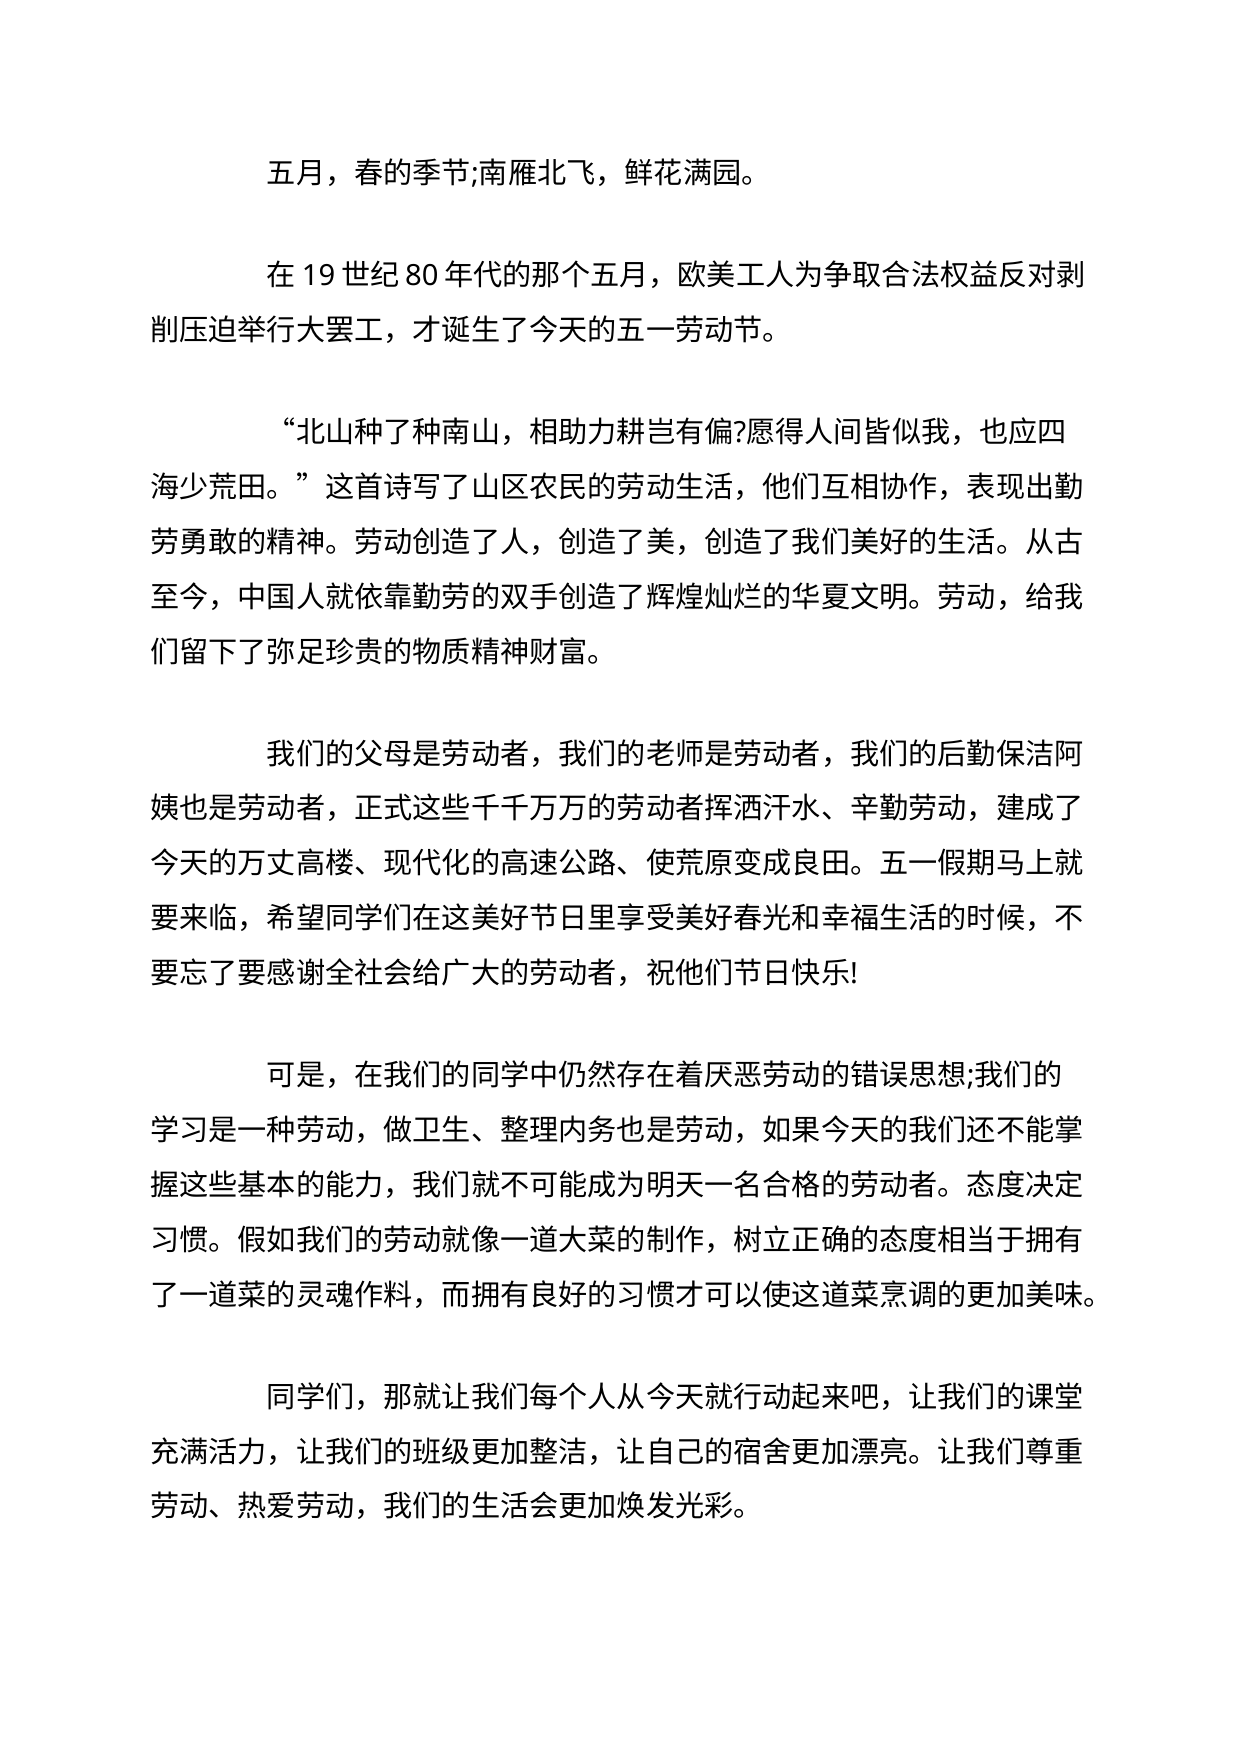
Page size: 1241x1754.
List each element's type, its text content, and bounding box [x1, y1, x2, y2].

text 可是，在我们的同学中仍然存在着厌恶劳动的错误思想;我们的学习是一种劳动，做卫生、整理内务也是劳动，如果今天的我们还不能掌握这些基本的能力，我们就不可能成为明天一名合格的劳动者。态度决定习惯。假如我们的劳动就像一道大菜的制作，树立正确的态度相当于拥有了一道菜的灵魂作料，而拥有良好的习惯才可以使这道菜烹调的更加美味。 [150, 1052, 1090, 1314]
text 同学们，那就让我们每个人从今天就行动起来吧，让我们的课堂充满活力，让我们的班级更加整洁，让自己的宿舍更加漂亮。让我们尊重劳动、热爱劳动，我们的生活会更加焕发光彩。 [150, 1373, 1090, 1525]
text 我们的父母是劳动者，我们的老师是劳动者，我们的后勤保洁阿姨也是劳动者，正式这些千千万万的劳动者挥洒汗水、辛勤劳动，建成了今天的万丈高楼、现代化的高速公路、使荒原变成良田。五一假期马上就要来临，希望同学们在这美好节日里享受美好春光和幸福生活的时候，不要忘了要感谢全社会给广大的劳动者，祝他们节日快乐! [150, 730, 1090, 992]
text 五月，春的季节;南雁北飞，鲜花满园。 [150, 150, 1090, 192]
text “北山种了种南山，相助力耕岂有偏?愿得人间皆似我，也应四海少荒田。”这首诗写了山区农民的劳动生活，他们互相协作，表现出勤劳勇敢的精神。劳动创造了人，创造了美，创造了我们美好的生活。从古至今，中国人就依靠勤劳的双手创造了辉煌灿烂的华夏文明。劳动，给我们留下了弥足珍贵的物质精神财富。 [150, 409, 1090, 671]
text 在19世纪80年代的那个五月，欧美工人为争取合法权益反对剥削压迫举行大罢工，才诞生了今天的五一劳动节。 [150, 252, 1090, 349]
